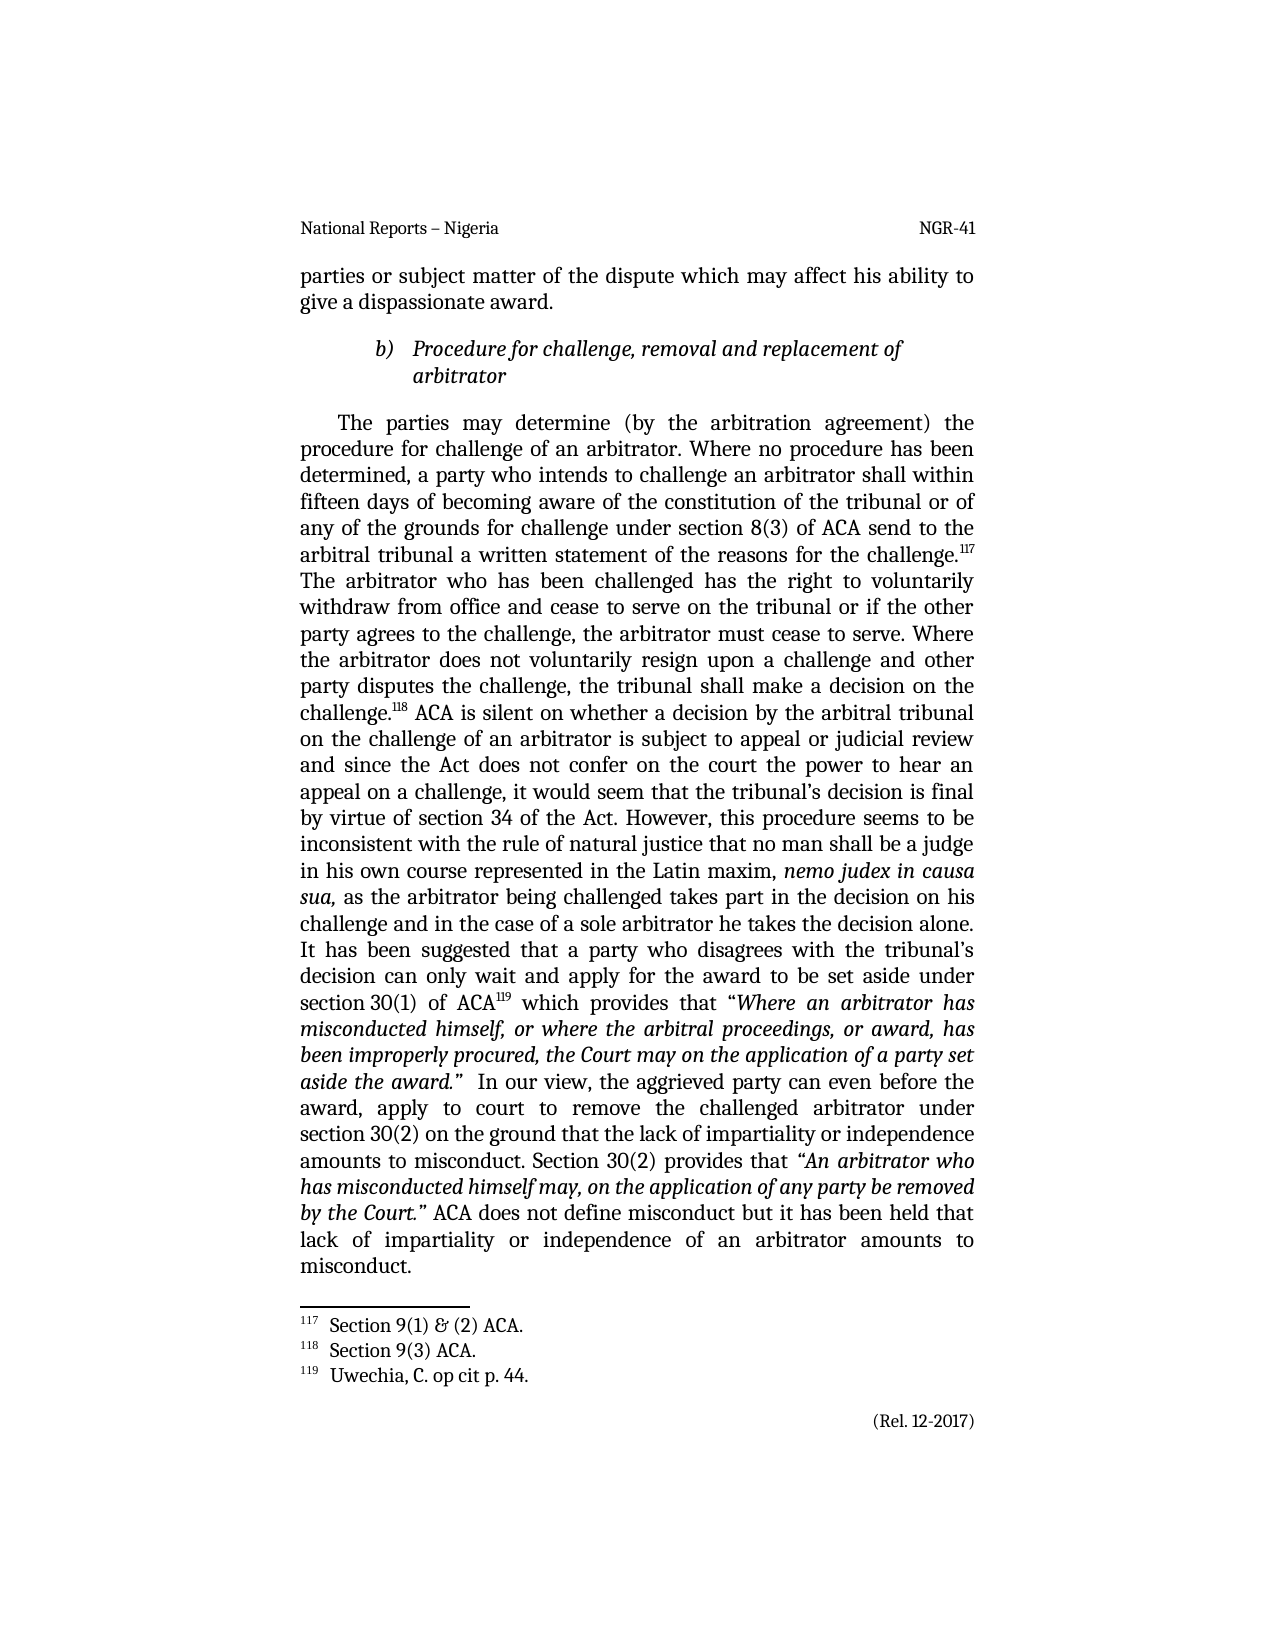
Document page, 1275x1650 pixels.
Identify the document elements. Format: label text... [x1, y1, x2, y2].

text b) Procedure for challenge, removal and replacement of arbitrator [375, 336, 975, 389]
text The parties may determine (by the arbitration agreement) the procedure for challenge of an arbitrator. Where no procedure has been determined, a party who intends to challenge an arbitrator shall within fifteen days of becoming aware of the constitution of the tribunal or of any of the grounds for challenge under section 8(3) of ACA send to the arbitral tribunal a written statement of the reasons for the challenge. The arbitrator who has been challenged has the right to voluntarily withdraw from office and cease to serve on the tribunal or if the other party agrees to the challenge, the arbitrator must cease to serve. Where the arbitrator does not voluntarily resign upon a challenge and other party disputes the challenge, the tribunal shall make a decision on the challenge. ACA is silent on whether a decision by the arbitral tribunal on the challenge of an arbitrator is subject to appeal or judicial review and since the Act does not confer on the court the power to hear an appeal on a challenge, it would seem that the tribunal’s decision is final by virtue of section 34 of the Act. However, this procedure seems to be inconsistent with the rule of natural justice that no man shall be a judge in his own course represented in the Latin maxim, nemo judex in causa sua, as the arbitrator being challenged takes part in the decision on his challenge and in the case of a sole arbitrator he takes the decision alone. It has been suggested that a party who disagrees with the tribunal’s decision can only wait and apply for the award to be set aside under section 30(1) of ACA which provides that “Where an arbitrator has misconducted himself, or where the arbitral proceedings, or award, has been improperly procured, the Court may on the application of a party set aside the award.” In our view, the aggrieved party can even before the award, apply to court to remove the challenged arbitrator under section 30(2) on the ground that the lack of impartiality or independence amounts to misconduct. Section 30(2) provides that “An arbitrator who has misconducted himself may, on the application of any party be removed by the Court.” ACA does not define misconduct but it has been held that lack of impartiality or independence of an arbitrator amounts to misconduct. [300, 409, 975, 1279]
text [300, 262, 975, 315]
